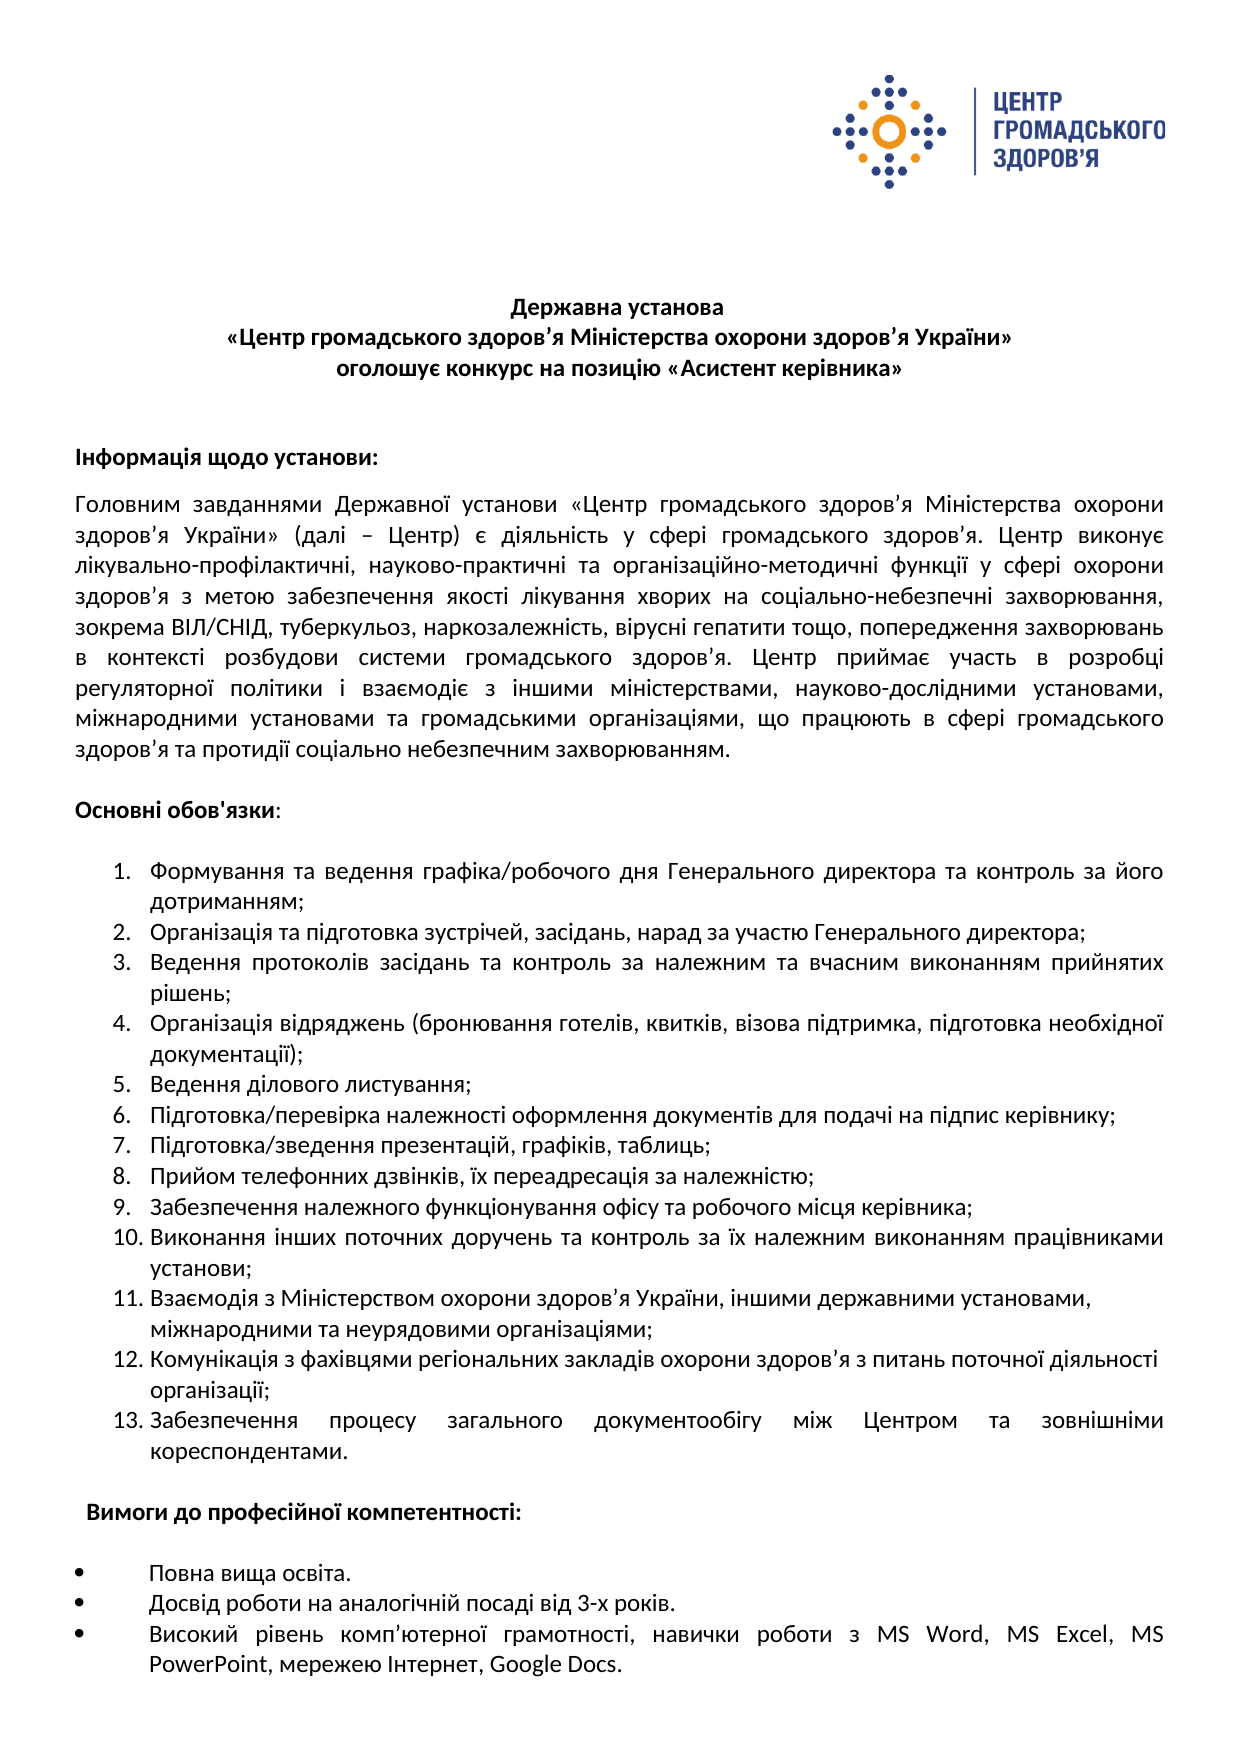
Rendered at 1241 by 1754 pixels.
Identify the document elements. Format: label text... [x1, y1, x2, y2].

list Організація та підготовка зустрічей, засідань, нарад за участю Генерального директора; [112, 916, 1165, 946]
list Взаємодія з Міністерством охорони здоров’я України, іншими державними установами, міжнародними та неурядовими організаціями; [112, 1282, 1165, 1343]
text Головним завданнями Державної установи «Центр громадського здоров’я Міністерства охорони здоров’я України» (далі – Центр) є діяльність у сфері громадського здоров’я. Центр виконує лікувально-профілактичні, науково-практичні та організаційно-методичні функції у сфері охорони здоров’я з метою забезпечення якості лікування хворих на cоціально-небезпечні захворювання, зокрема ВІЛ/СНІД, туберкульоз, наркозалежність, вірусні гепатити тощо, попередження захворювань в контексті розбудови системи громадського здоров’я. Центр приймає участь в розробці регуляторної політики і взаємодіє з іншими міністерствами, науково-дослідними установами, міжнародними установами та громадськими організаціями, що працюють в сфері громадського здоров’я та протидії соціально небезпечним захворюванням. [75, 489, 1165, 763]
list Ведення протоколів засідань та контроль за належним та вчасним виконанням прийнятих рішень; [112, 946, 1165, 1007]
text Інформація щодо установи: [75, 441, 1165, 472]
list Забезпечення належного функціонування офісу та робочого місця керівника; [112, 1191, 1165, 1221]
text Державна установа «Центр громадського здоров’я Міністерства охорони здоров’я України» [75, 291, 1165, 352]
list Прийом телефонних дзвінків, їх переадресація за належністю; [112, 1160, 1165, 1191]
list Організація відряджень (бронювання готелів, квитків, візова підтримка, підготовка необхідної документації); [112, 1007, 1165, 1068]
list Формування та ведення графіка/робочого дня Генерального директора та контроль за його дотриманням; [112, 855, 1165, 916]
list Підготовка/перевірка належності оформлення документів для подачі на підпис керівнику; [112, 1099, 1165, 1129]
list Забезпечення процесу загального документообігу між Центром та зовнішніми кореспондентами. [112, 1404, 1165, 1465]
list Підготовка/зведення презентацій, графіків, таблиць; [112, 1129, 1165, 1160]
list Ведення ділового листування; [112, 1068, 1165, 1099]
list Повна вища освіта. [75, 1557, 1165, 1587]
list Високий рівень комп’ютерної грамотності, навички роботи з MS Word, MS Excel, MS PowerPoint, мережею Інтернет, Google Docs. [75, 1618, 1165, 1679]
text оголошує конкурс на позицію «Асистент керівника» [75, 352, 1165, 382]
text Вимоги до професійної компетентності: [75, 1496, 1165, 1526]
list Комунікація з фахівцями регіональних закладів охорони здоров’я з питань поточної діяльності організації; [112, 1343, 1165, 1404]
text Основні обов'язки: [75, 794, 1165, 824]
picture [832, 75, 1166, 189]
list Досвід роботи на аналогічній посаді від 3-х років. [75, 1587, 1165, 1618]
list Виконання інших поточних доручень та контроль за їх належним виконанням працівниками установи; [112, 1221, 1165, 1282]
